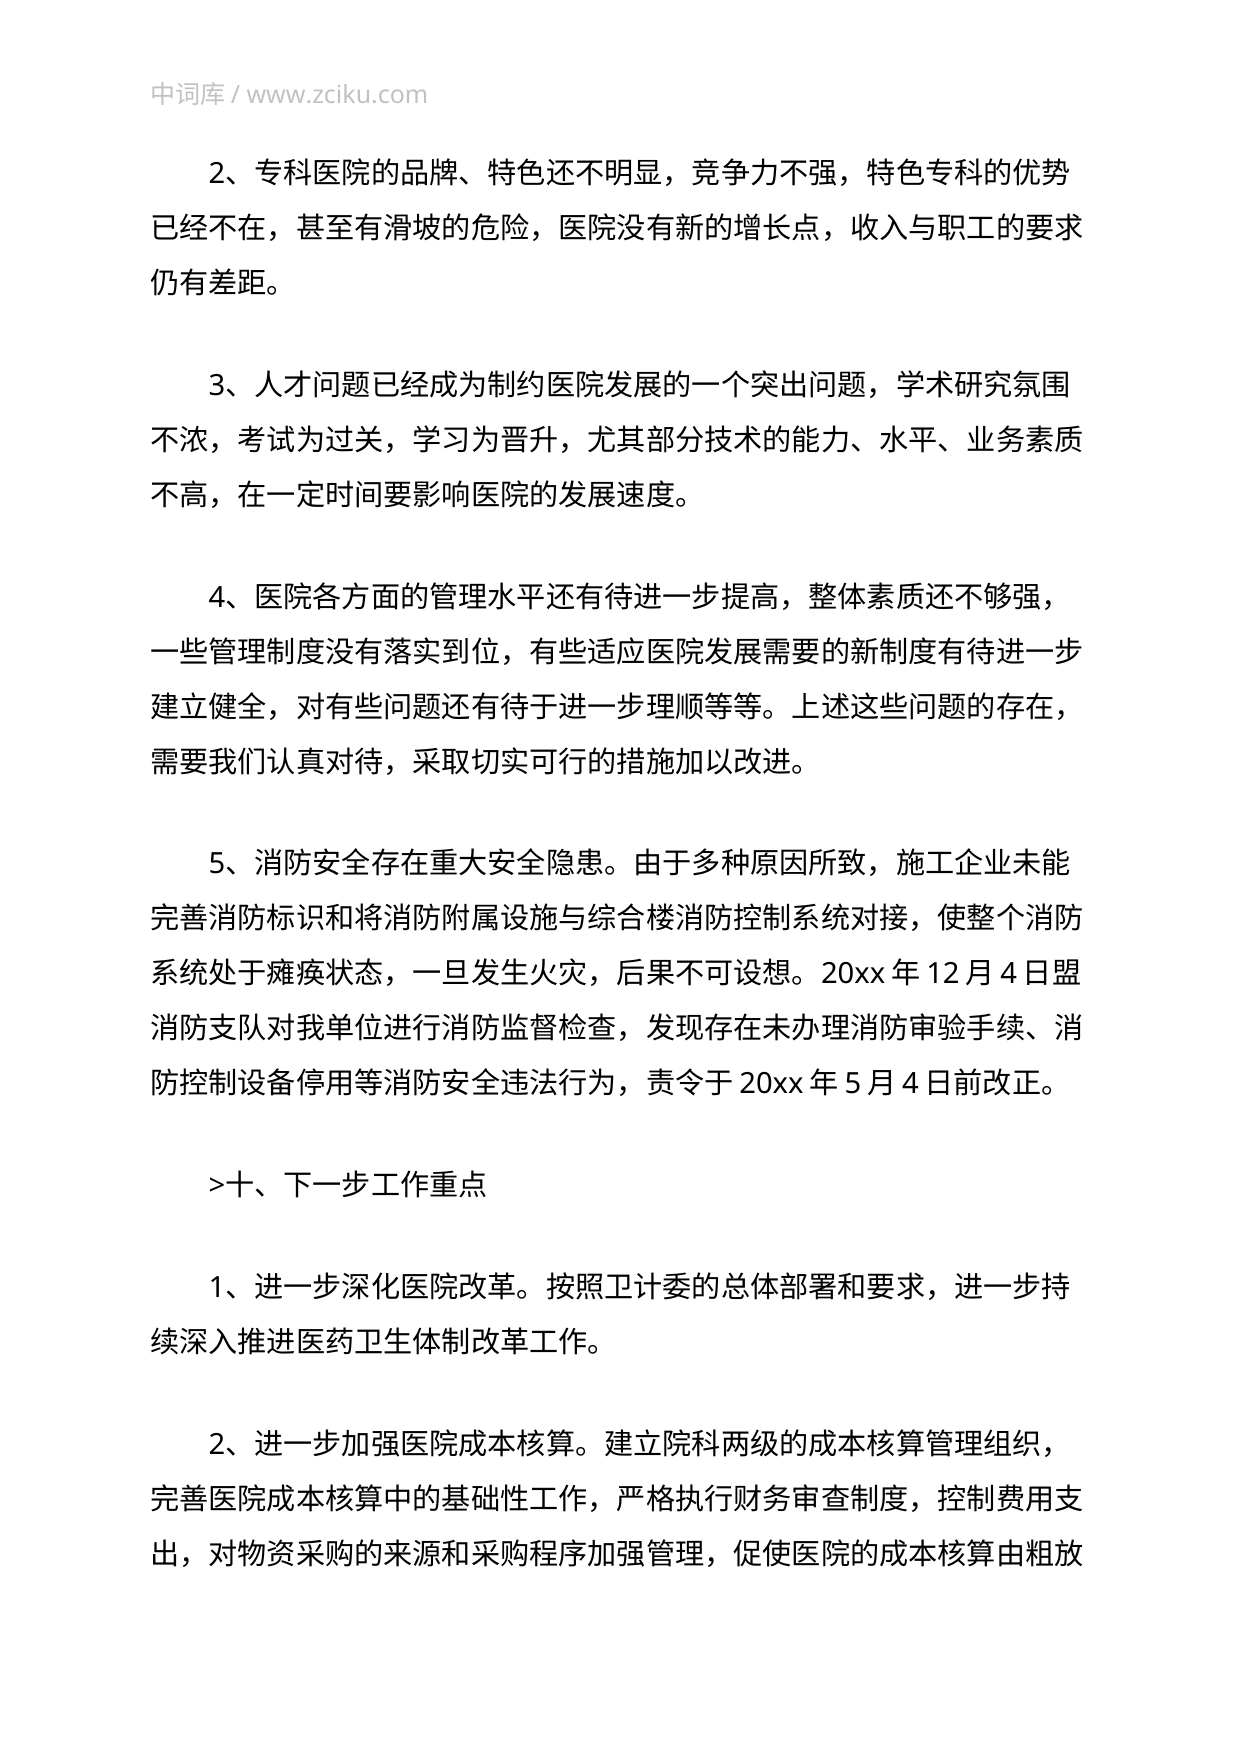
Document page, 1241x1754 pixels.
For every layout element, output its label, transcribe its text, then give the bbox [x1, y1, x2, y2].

text 4、医院各方面的管理水平还有待进一步提高，整体素质还不够强，一些管理制度没有落实到位，有些适应医院发展需要的新制度有待进一步建立健全，对有些问题还有待于进一步理顺等等。上述这些问题的存在，需要我们认真对待，采取切实可行的措施加以改进。 [150, 573, 1090, 780]
text 5、消防安全存在重大安全隐患。由于多种原因所致，施工企业未能完善消防标识和将消防附属设施与综合楼消防控制系统对接，使整个消防系统处于瘫痪状态，一旦发生火灾，后果不可设想。20xx年12月4日盟消防支队对我单位进行消防监督检查，发现存在未办理消防审验手续、消防控制设备停用等消防安全违法行为，责令于20xx年5月4日前改正。 [150, 840, 1090, 1102]
text 2、专科医院的品牌、特色还不明显，竞争力不强，特色专科的优势已经不在，甚至有滑坡的危险，医院没有新的增长点，收入与职工的要求仍有差距。 [150, 150, 1090, 302]
text 1、进一步深化医院改革。按照卫计委的总体部署和要求，进一步持续深入推进医药卫生体制改革工作。 [150, 1264, 1090, 1361]
text >十、下一步工作重点 [150, 1162, 1090, 1204]
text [150, 1420, 1090, 1573]
text 3、人才问题已经成为制约医院发展的一个突出问题，学术研究氛围不浓，考试为过关，学习为晋升，尤其部分技术的能力、水平、业务素质不高，在一定时间要影响医院的发展速度。 [150, 362, 1090, 514]
